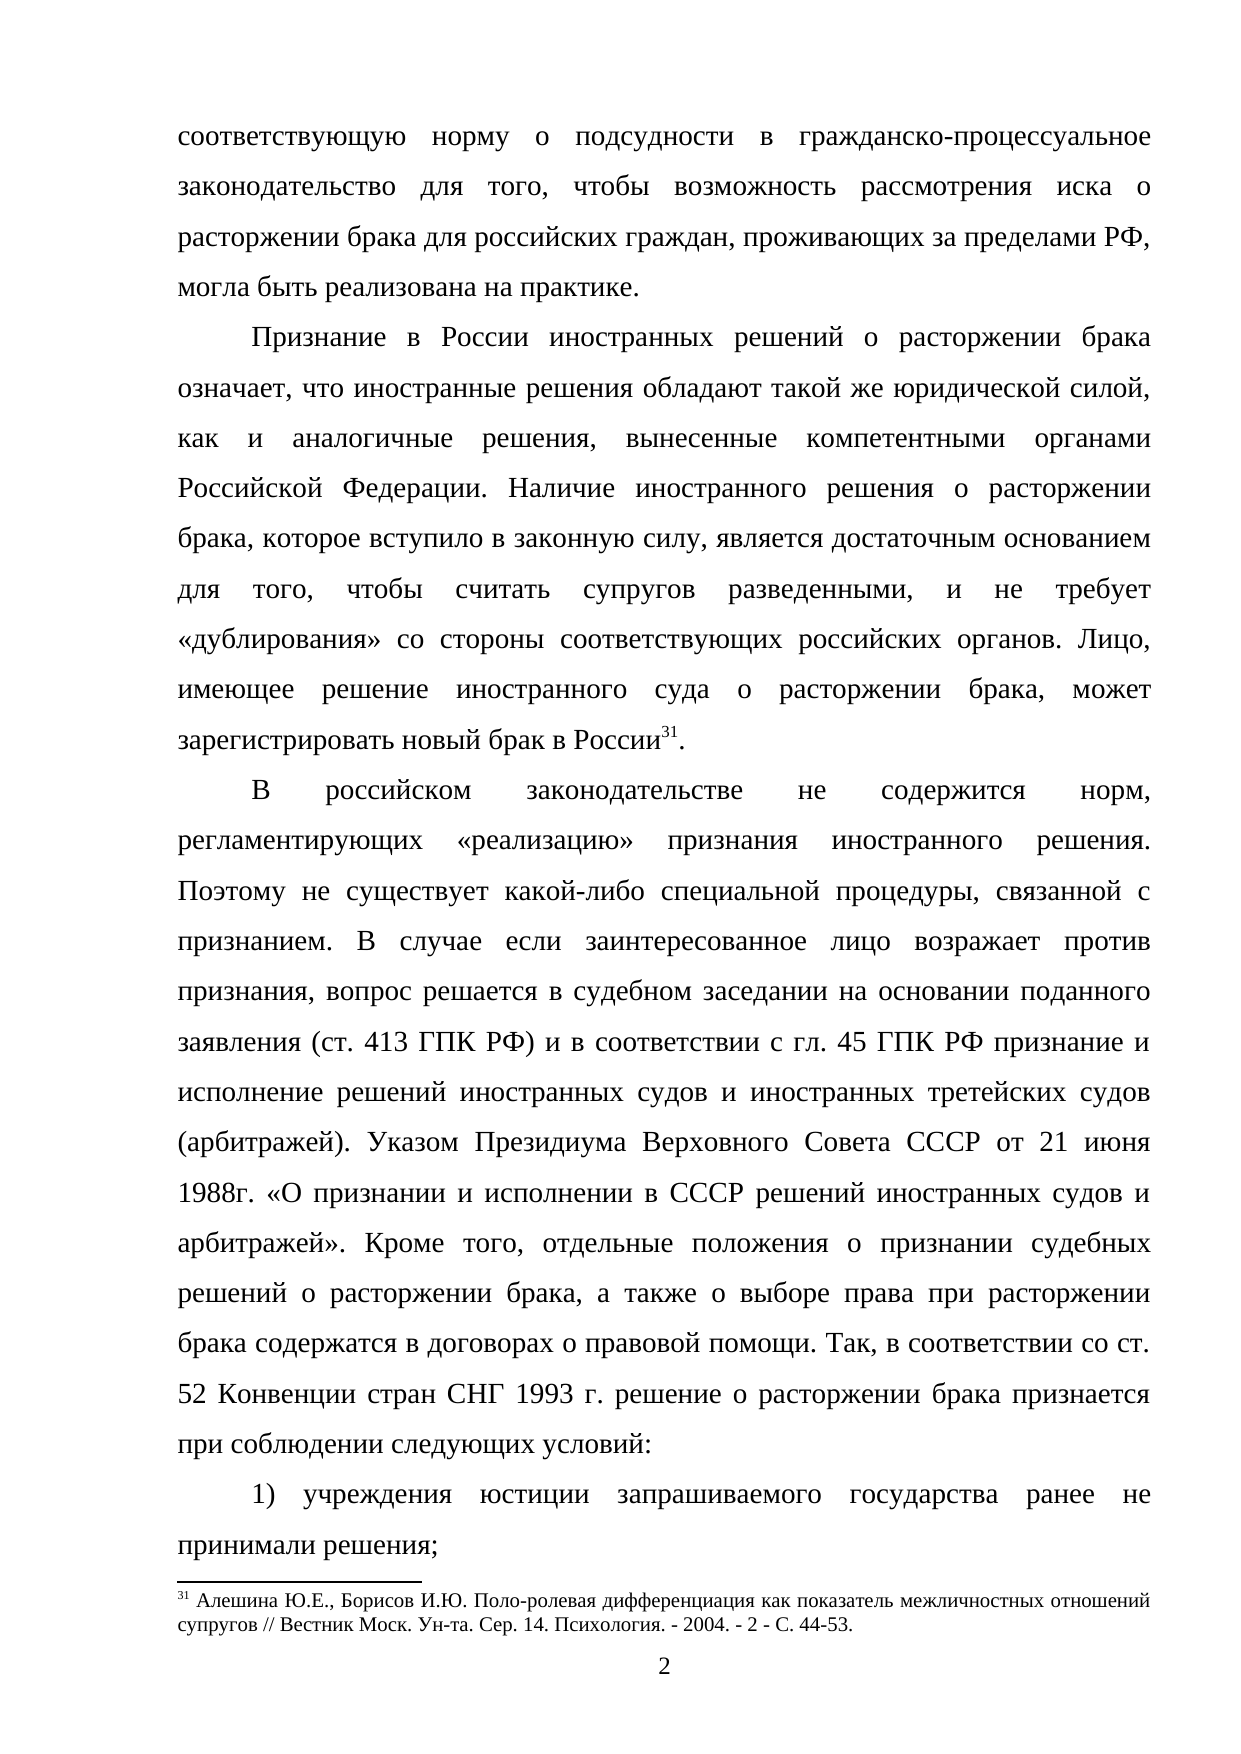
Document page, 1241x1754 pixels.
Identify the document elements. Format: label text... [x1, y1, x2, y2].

text 1) учреждения юстиции запрашиваемого государства ранее не принимали решения; [177, 1477, 1152, 1560]
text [177, 118, 1152, 303]
text В российском законодательстве не содержится норм, регламентирующих «реализацию» признания иностранного решения. Поэтому не существует какой-либо специальной процедуры, связанной с признанием. В случае если заинтересованное лицо возражает против признания, вопрос решается в судебном заседании на основании поданного заявления (ст. 413 ГПК РФ) и в соответствии с гл. 45 ГПК РФ признание и исполнение решений иностранных судов и иностранных третейских судов (арбитражей). Указом Президиума Верховного Совета СССР от 21 июня 1988г. «О признании и исполнении в СССР решений иностранных судов и арбитражей». Кроме того, отдельные положения о признании судебных решений о расторжении брака, а также о выборе права при расторжении брака содержатся в договорах о правовой помощи. Так, в соответствии со ст. 52 Конвенции стран СНГ 1993 г. решение о расторжении брака признается при соблюдении следующих условий: [177, 772, 1152, 1460]
text Признание в России иностранных решений о расторжении брака означает, что иностранные решения обладают такой же юридической силой, как и аналогичные решения, вынесенные компетентными органами Российской Федерации. Наличие иностранного решения о расторжении брака, которое вступило в законную силу, является достаточным основанием для того, чтобы считать супругов разведенными, и не требует «дублирования» со стороны соответствующих российских органов. Лицо, имеющее решение иностранного суда о расторжении брака, может зарегистрировать новый брак в России. [177, 319, 1152, 755]
